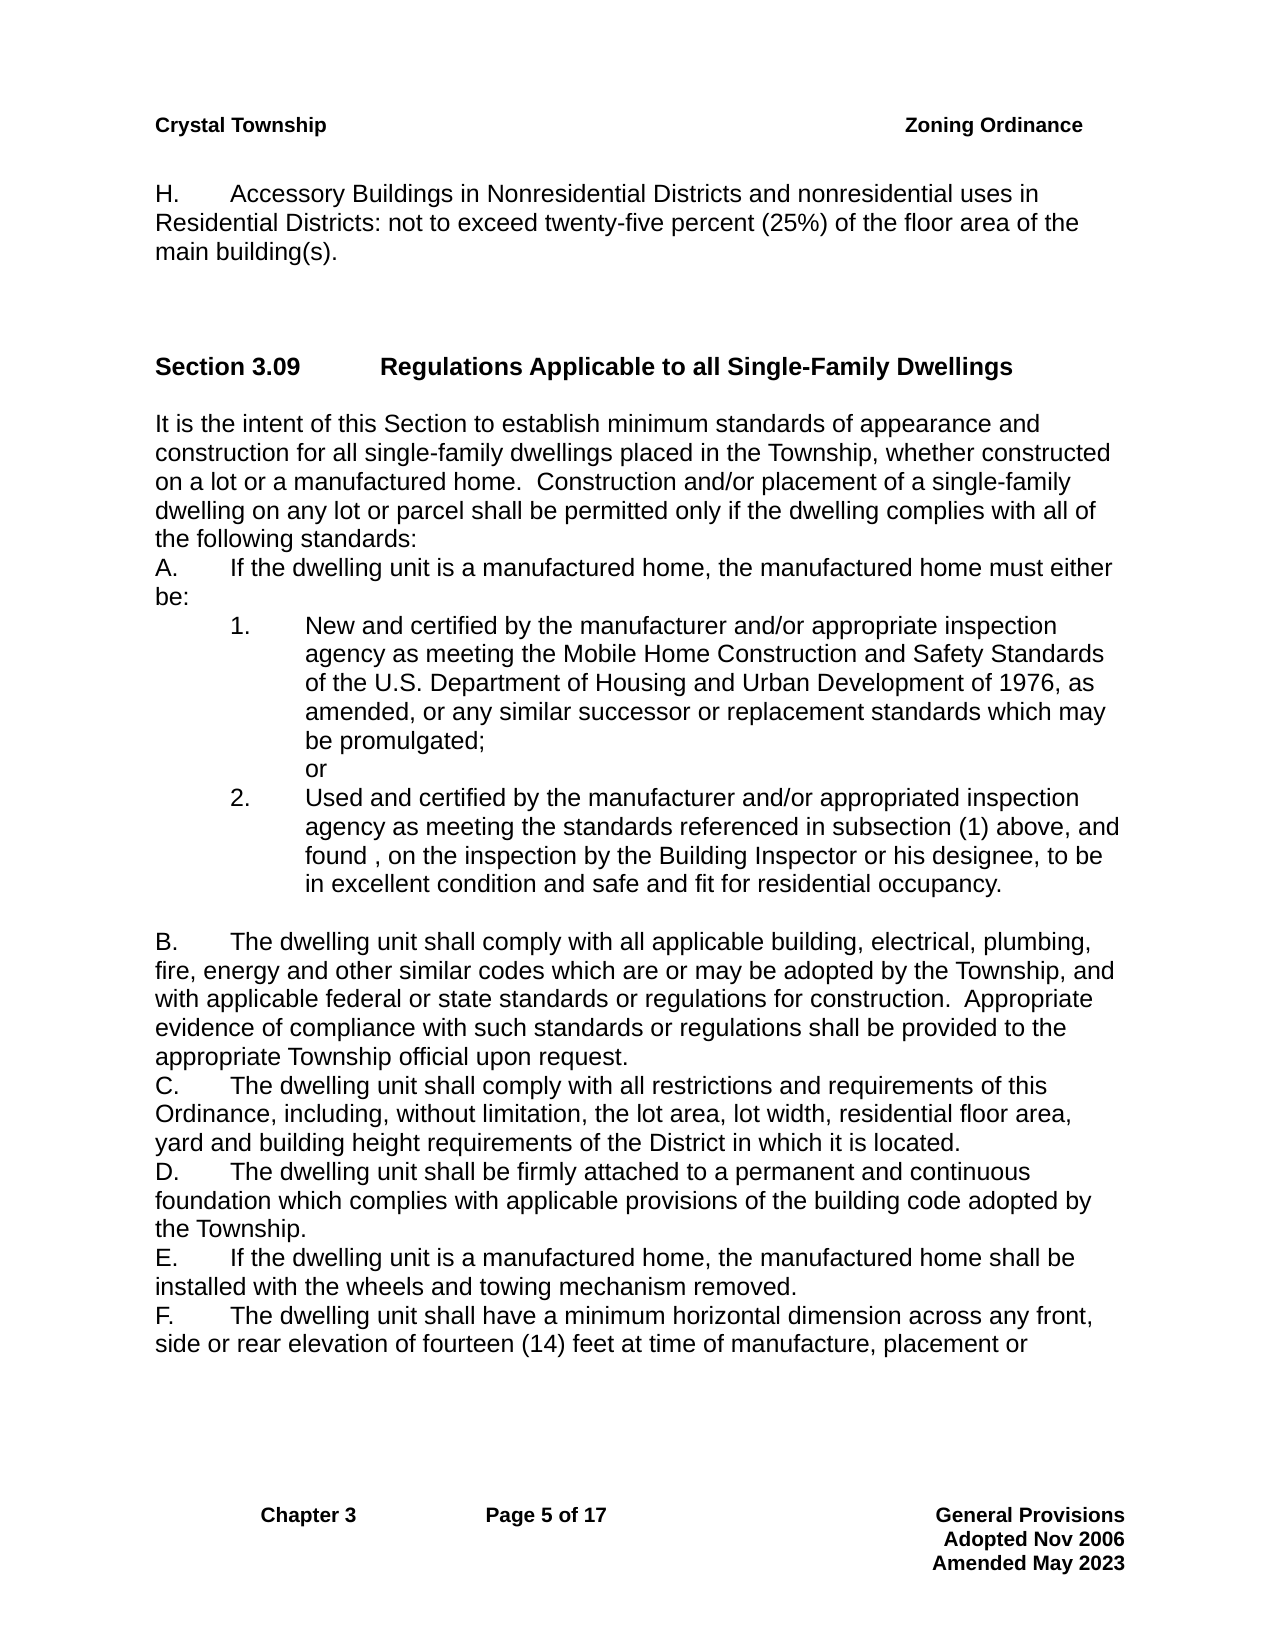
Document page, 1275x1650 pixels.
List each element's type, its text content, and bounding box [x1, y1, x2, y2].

list The dwelling unit shall be firmly attached to a permanent and continuous foundation which complies with applicable provisions of the building code adopted by the Township. [155, 1157, 1125, 1243]
list The dwelling unit shall have a minimum horizontal dimension across any front, side or rear elevation of fourteen (14) feet at time of manufacture, placement or [155, 1301, 1125, 1358]
text It is the intent of this Section to establish minimum standards of appearance and construction for all single-family dwellings placed in the Township, whether constructed on a lot or a manufactured home. Construction and/or placement of a single-family dwelling on any lot or parcel shall be permitted only if the dwelling complies with all of the following standards: [155, 409, 1125, 553]
list New and certified by the manufacturer and/or appropriate inspection agency as meeting the Mobile Home Construction and Safety Standards of the U.S. Department of Housing and Urban Development of 1976, as amended, or any similar successor or replacement standards which may be promulgated; [230, 611, 1125, 754]
list If the dwelling unit is a manufactured home, the manufactured home must either be: [155, 553, 1125, 611]
list Used and certified by the manufacturer and/or appropriated inspection agency as meeting the standards referenced in subsection (1) above, and found , on the inspection by the Building Inspector or his designee, to be in excellent condition and safe and fit for residential occupancy. [230, 783, 1125, 898]
list Accessory Buildings in Nonresidential Districts and nonresidential uses in Residential Districts: not to exceed twenty-five percent (25%) of the floor area of the main building(s). [155, 179, 1125, 266]
text Section 3.09 Regulations Applicable to all Single-Family Dwellings [155, 352, 1125, 381]
text or [155, 754, 1125, 783]
list The dwelling unit shall comply with all restrictions and requirements of this Ordinance, including, without limitation, the lot area, lot width, residential floor area, yard and building height requirements of the District in which it is located. [155, 1071, 1125, 1157]
list The dwelling unit shall comply with all applicable building, electrical, plumbing, fire, energy and other similar codes which are or may be adopted by the Township, and with applicable federal or state standards or regulations for construction. Appropriate evidence of compliance with such standards or regulations shall be provided to the appropriate Township official upon request. [155, 927, 1125, 1071]
list If the dwelling unit is a manufactured home, the manufactured home shall be installed with the wheels and towing mechanism removed. [155, 1243, 1125, 1301]
